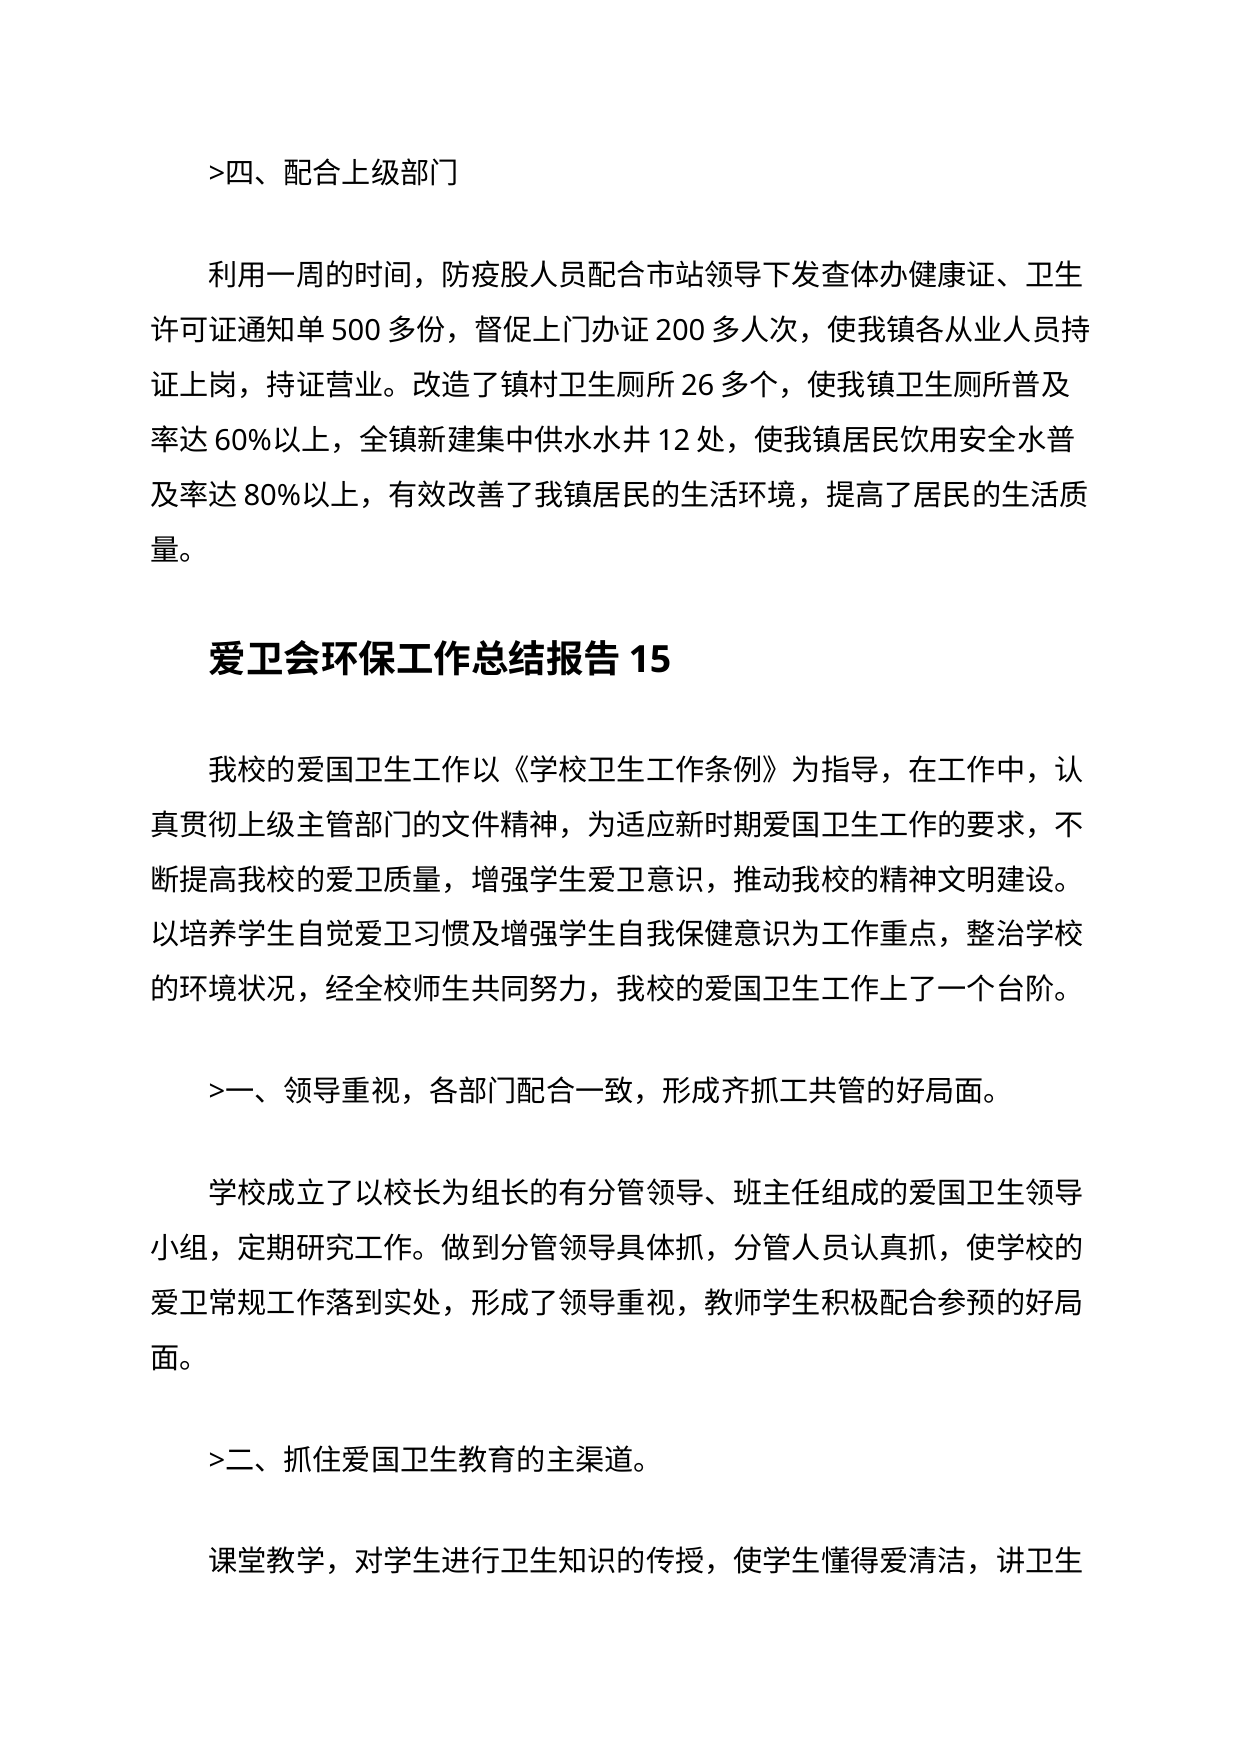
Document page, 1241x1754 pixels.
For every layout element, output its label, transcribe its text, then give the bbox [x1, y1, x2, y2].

text 利用一周的时间，防疫股人员配合市站领导下发查体办健康证、卫生许可证通知单500多份，督促上门办证200多人次，使我镇各从业人员持证上岗，持证营业。改造了镇村卫生厕所26多个，使我镇卫生厕所普及率达60%以上，全镇新建集中供水水井12处，使我镇居民饮用安全水普及率达80%以上，有效改善了我镇居民的生活环境，提高了居民的生活质量。 [150, 252, 1090, 569]
text 学校成立了以校长为组长的有分管领导、班主任组成的爱国卫生领导小组，定期研究工作。做到分管领导具体抓，分管人员认真抓，使学校的爱卫常规工作落到实处，形成了领导重视，教师学生积极配合参预的好局面。 [150, 1169, 1090, 1377]
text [150, 1538, 1090, 1580]
text 爱卫会环保工作总结报告15 [150, 629, 1090, 683]
text >一、领导重视，各部门配合一致，形成齐抓工共管的好局面。 [150, 1068, 1090, 1110]
text 我校的爱国卫生工作以《学校卫生工作条例》为指导，在工作中，认真贯彻上级主管部门的文件精神，为适应新时期爱国卫生工作的要求，不断提高我校的爱卫质量，增强学生爱卫意识，推动我校的精神文明建设。以培养学生自觉爱卫习惯及增强学生自我保健意识为工作重点，整治学校的环境状况，经全校师生共同努力，我校的爱国卫生工作上了一个台阶。 [150, 746, 1090, 1008]
text >二、抓住爱国卫生教育的主渠道。 [150, 1436, 1090, 1478]
text >四、配合上级部门 [150, 150, 1090, 192]
